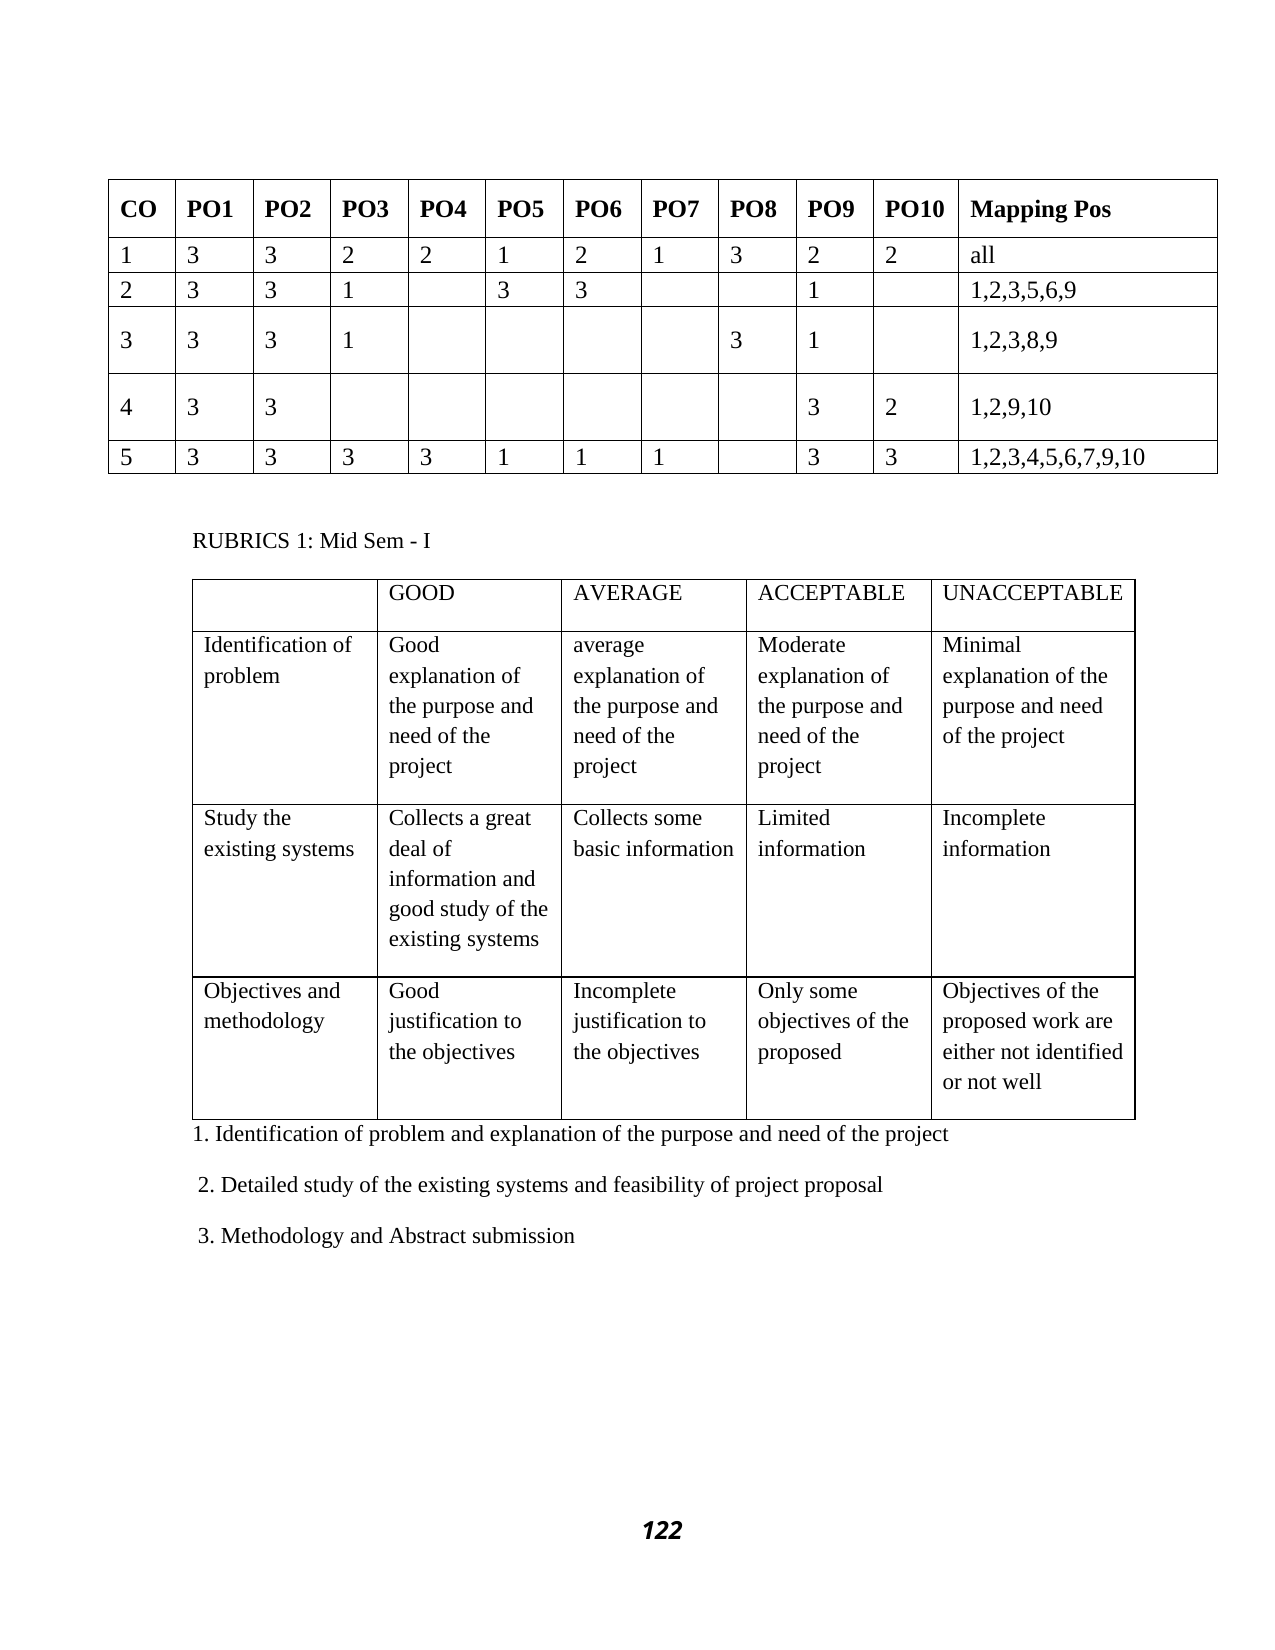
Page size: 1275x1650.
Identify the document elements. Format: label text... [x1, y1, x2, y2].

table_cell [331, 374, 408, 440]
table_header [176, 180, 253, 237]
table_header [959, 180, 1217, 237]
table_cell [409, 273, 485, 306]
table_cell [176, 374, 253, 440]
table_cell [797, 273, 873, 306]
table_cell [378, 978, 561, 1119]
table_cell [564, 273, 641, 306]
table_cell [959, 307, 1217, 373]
text RUBRICS 1: Mid Sem - I [192, 527, 1134, 554]
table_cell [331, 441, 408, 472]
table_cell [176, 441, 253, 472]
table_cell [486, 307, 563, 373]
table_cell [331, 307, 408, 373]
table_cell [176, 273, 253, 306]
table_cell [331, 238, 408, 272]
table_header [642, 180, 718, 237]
text 1. Identification of problem and explanation of the purpose and need of the project [192, 1120, 1134, 1146]
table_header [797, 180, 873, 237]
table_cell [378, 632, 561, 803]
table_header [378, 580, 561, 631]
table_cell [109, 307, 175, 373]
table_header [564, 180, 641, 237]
text 2. Detailed study of the existing systems and feasibility of project proposal [192, 1171, 1134, 1197]
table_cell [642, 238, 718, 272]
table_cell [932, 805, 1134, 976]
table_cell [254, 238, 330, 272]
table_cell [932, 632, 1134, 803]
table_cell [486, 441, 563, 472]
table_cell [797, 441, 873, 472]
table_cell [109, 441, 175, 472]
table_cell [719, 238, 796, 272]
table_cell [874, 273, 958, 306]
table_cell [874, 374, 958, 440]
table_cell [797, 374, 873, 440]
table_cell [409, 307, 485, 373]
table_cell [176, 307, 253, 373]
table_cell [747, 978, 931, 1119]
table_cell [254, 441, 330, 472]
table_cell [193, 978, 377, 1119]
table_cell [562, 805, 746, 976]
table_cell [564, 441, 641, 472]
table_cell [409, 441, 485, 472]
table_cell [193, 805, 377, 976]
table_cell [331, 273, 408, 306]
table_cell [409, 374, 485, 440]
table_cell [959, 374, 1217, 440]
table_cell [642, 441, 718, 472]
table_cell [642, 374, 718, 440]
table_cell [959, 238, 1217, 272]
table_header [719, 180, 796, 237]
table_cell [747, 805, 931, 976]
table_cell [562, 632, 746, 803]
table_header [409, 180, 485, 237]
text 3. Methodology and Abstract submission [192, 1222, 1134, 1248]
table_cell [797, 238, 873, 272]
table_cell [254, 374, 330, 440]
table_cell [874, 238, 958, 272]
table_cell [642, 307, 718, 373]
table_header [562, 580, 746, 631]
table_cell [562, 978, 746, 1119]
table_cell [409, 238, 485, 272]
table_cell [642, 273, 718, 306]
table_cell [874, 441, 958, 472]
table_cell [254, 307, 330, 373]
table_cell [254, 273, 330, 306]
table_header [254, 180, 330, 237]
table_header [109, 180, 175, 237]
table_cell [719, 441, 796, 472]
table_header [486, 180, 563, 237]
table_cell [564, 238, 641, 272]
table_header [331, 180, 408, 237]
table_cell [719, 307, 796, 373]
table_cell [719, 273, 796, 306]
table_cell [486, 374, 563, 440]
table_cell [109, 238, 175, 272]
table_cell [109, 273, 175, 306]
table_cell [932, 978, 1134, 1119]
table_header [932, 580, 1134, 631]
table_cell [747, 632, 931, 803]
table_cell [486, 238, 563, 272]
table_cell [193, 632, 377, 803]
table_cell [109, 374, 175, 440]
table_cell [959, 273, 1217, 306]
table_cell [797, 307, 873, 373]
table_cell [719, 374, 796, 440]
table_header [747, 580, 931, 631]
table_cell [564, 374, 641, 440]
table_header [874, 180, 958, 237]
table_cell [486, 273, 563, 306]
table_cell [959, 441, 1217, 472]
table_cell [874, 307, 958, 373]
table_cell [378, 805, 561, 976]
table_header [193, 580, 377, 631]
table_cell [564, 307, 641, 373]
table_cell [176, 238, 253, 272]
